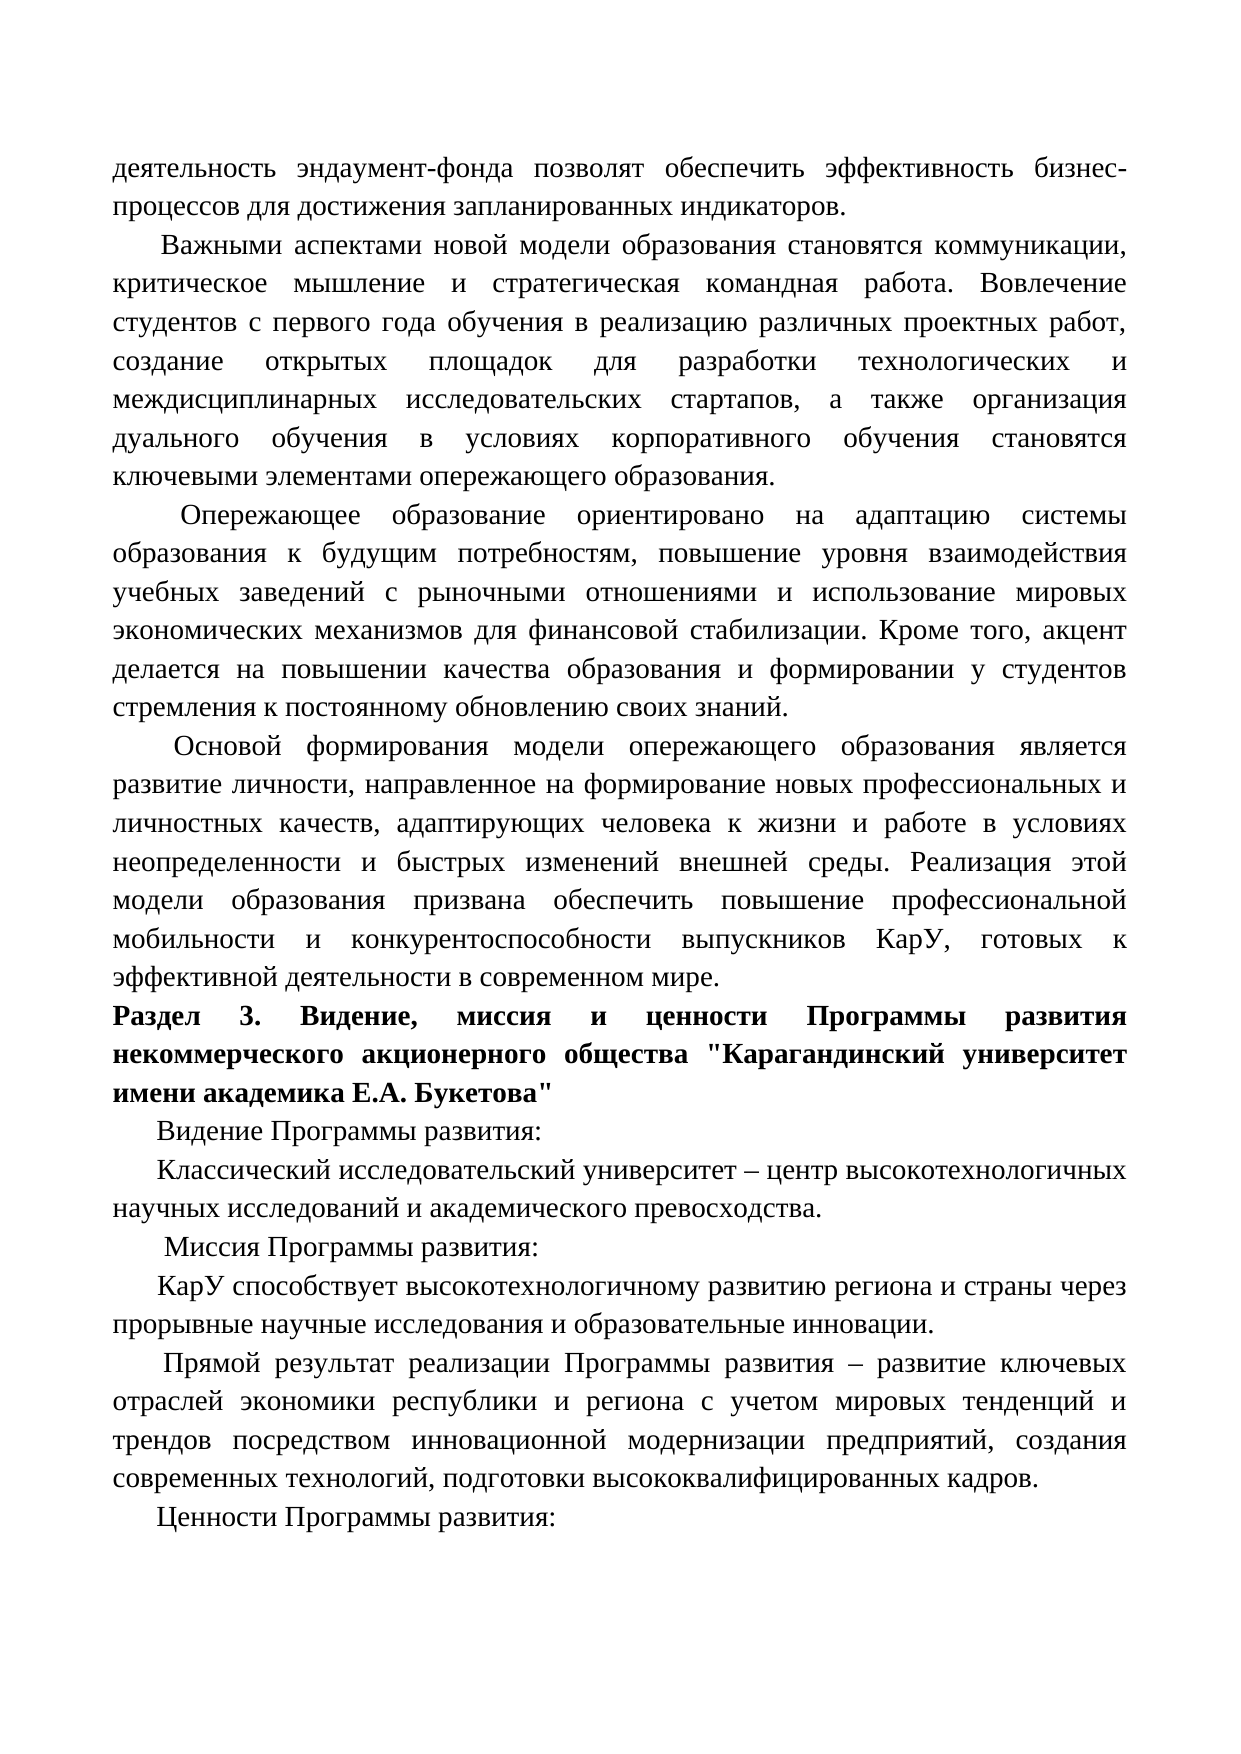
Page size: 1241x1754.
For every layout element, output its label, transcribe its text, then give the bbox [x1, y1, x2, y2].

text Миссия Программы развития: [112, 1229, 1128, 1263]
text Видение Программы развития: [112, 1113, 1128, 1147]
text Прямой результат реализации Программы развития – развитие ключевых отраслей экономики республики и региона с учетом мировых тенденций и трендов посредством инновационной модернизации предприятий, создания современных технологий, подготовки высококвалифицированных кадров. [112, 1345, 1128, 1494]
text Раздел 3. Видение, миссия и ценности Программы развития некоммерческого акционерного общества "Карагандинский университет имени академика Е.А. Букетова" [112, 998, 1128, 1108]
text Классический исследовательский университет – центр высокотехнологичных научных исследований и академического превосходства. [112, 1152, 1128, 1224]
text Ценности Программы развития: [112, 1499, 1128, 1532]
text Опережающее образование ориентировано на адаптацию системы образования к будущим потребностям, повышение уровня взаимодействия учебных заведений с рыночными отношениями и использование мировых экономических механизмов для финансовой стабилизации. Кроме того, акцент делается на повышении качества образования и формировании у студентов стремления к постоянному обновлению своих знаний. [112, 497, 1128, 723]
text Основой формирования модели опережающего образования является развитие личности, направленное на формирование новых профессиональных и личностных качеств, адаптирующих человека к жизни и работе в условиях неопределенности и быстрых изменений внешней среды. Реализация этой модели образования призвана обеспечить повышение профессиональной мобильности и конкурентоспособности выпускников КарУ, готовых к эффективной деятельности в современном мире. [112, 728, 1128, 993]
text КарУ способствует высокотехнологичному развитию региона и страны через прорывные научные исследования и образовательные инновации. [112, 1268, 1128, 1340]
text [112, 150, 1128, 222]
text Важными аспектами новой модели образования становятся коммуникации, критическое мышление и стратегическая командная работа. Вовлечение студентов с первого года обучения в реализацию различных проектных работ, создание открытых площадок для разработки технологических и междисциплинарных исследовательских стартапов, а также организация дуального обучения в условиях корпоративного обучения становятся ключевыми элементами опережающего образования. [112, 227, 1128, 492]
